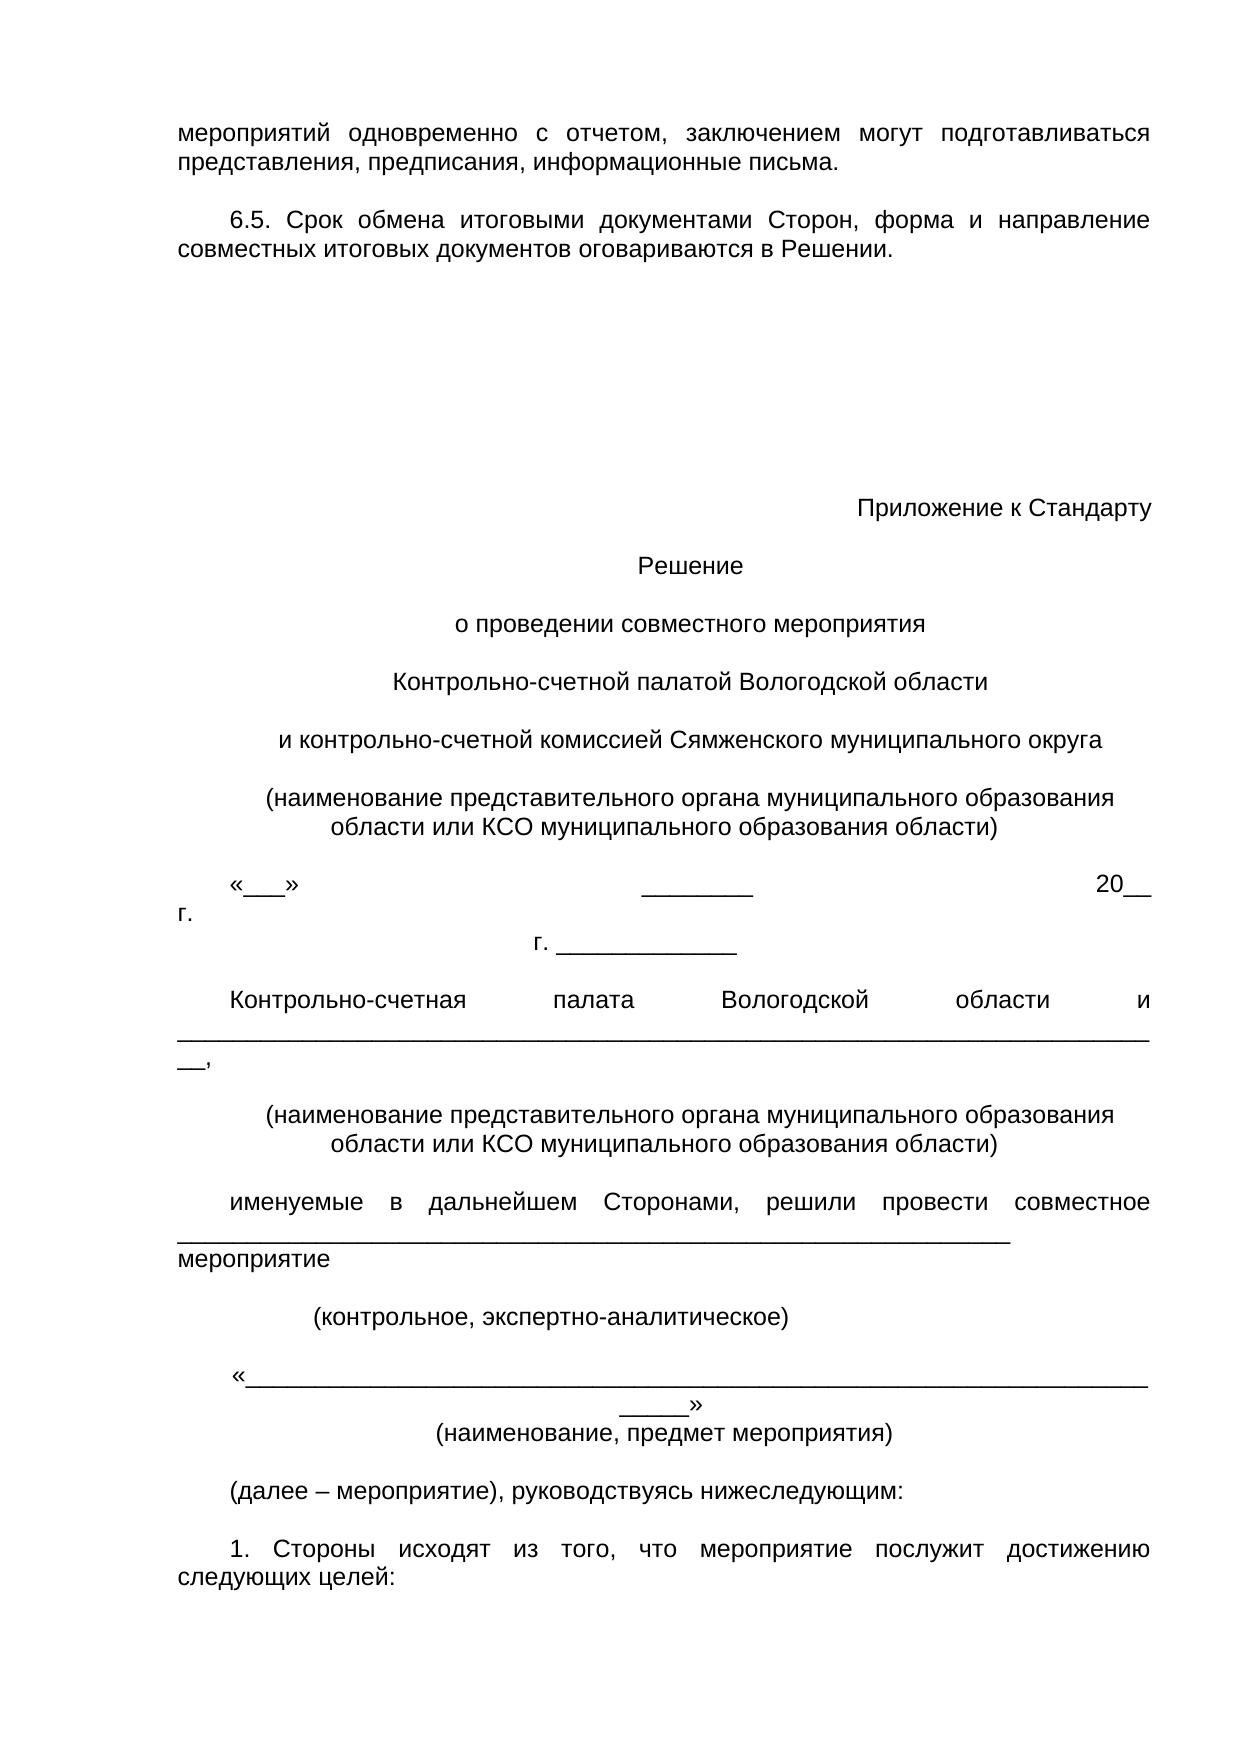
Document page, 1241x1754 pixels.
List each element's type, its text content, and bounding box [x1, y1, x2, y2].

text (далее – мероприятие), руководствуясь нижеследующим: [177, 1476, 1152, 1504]
text Контрольно-счетной палатой Вологодской области [177, 667, 1152, 696]
text (наименование представительного органа муниципального образования области или КСО муниципального образования области) [177, 783, 1152, 840]
text «___» ________ 20__ г. г. _____________ [177, 869, 1152, 956]
text Решение [177, 551, 1152, 580]
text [177, 118, 1152, 176]
text (наименование представительного органа муниципального образования области или КСО муниципального образования области) [177, 1100, 1152, 1158]
text «______________________________________________________________________» (наименование, предмет мероприятия) [177, 1360, 1152, 1447]
text 1. Стороны исходят из того, что мероприятие послужит достижению следующих целей: [177, 1534, 1152, 1591]
text (контрольное, экспертно-аналитическое) [177, 1302, 1152, 1331]
text Приложение к Стандарту [177, 493, 1152, 522]
text и контрольно-счетной комиссией Сямженского муниципального округа [177, 725, 1152, 754]
text 6.5. Срок обмена итоговыми документами Сторон, форма и направление совместных итоговых документов оговариваются в Решении. [177, 205, 1152, 262]
text именуемые в дальнейшем Сторонами, решили провести совместное ____________________________________________________________ мероприятие [177, 1187, 1152, 1273]
text Контрольно-счетная палата Вологодской области и ________________________________________________________________________, [177, 985, 1152, 1071]
text о проведении совместного мероприятия [177, 609, 1152, 638]
